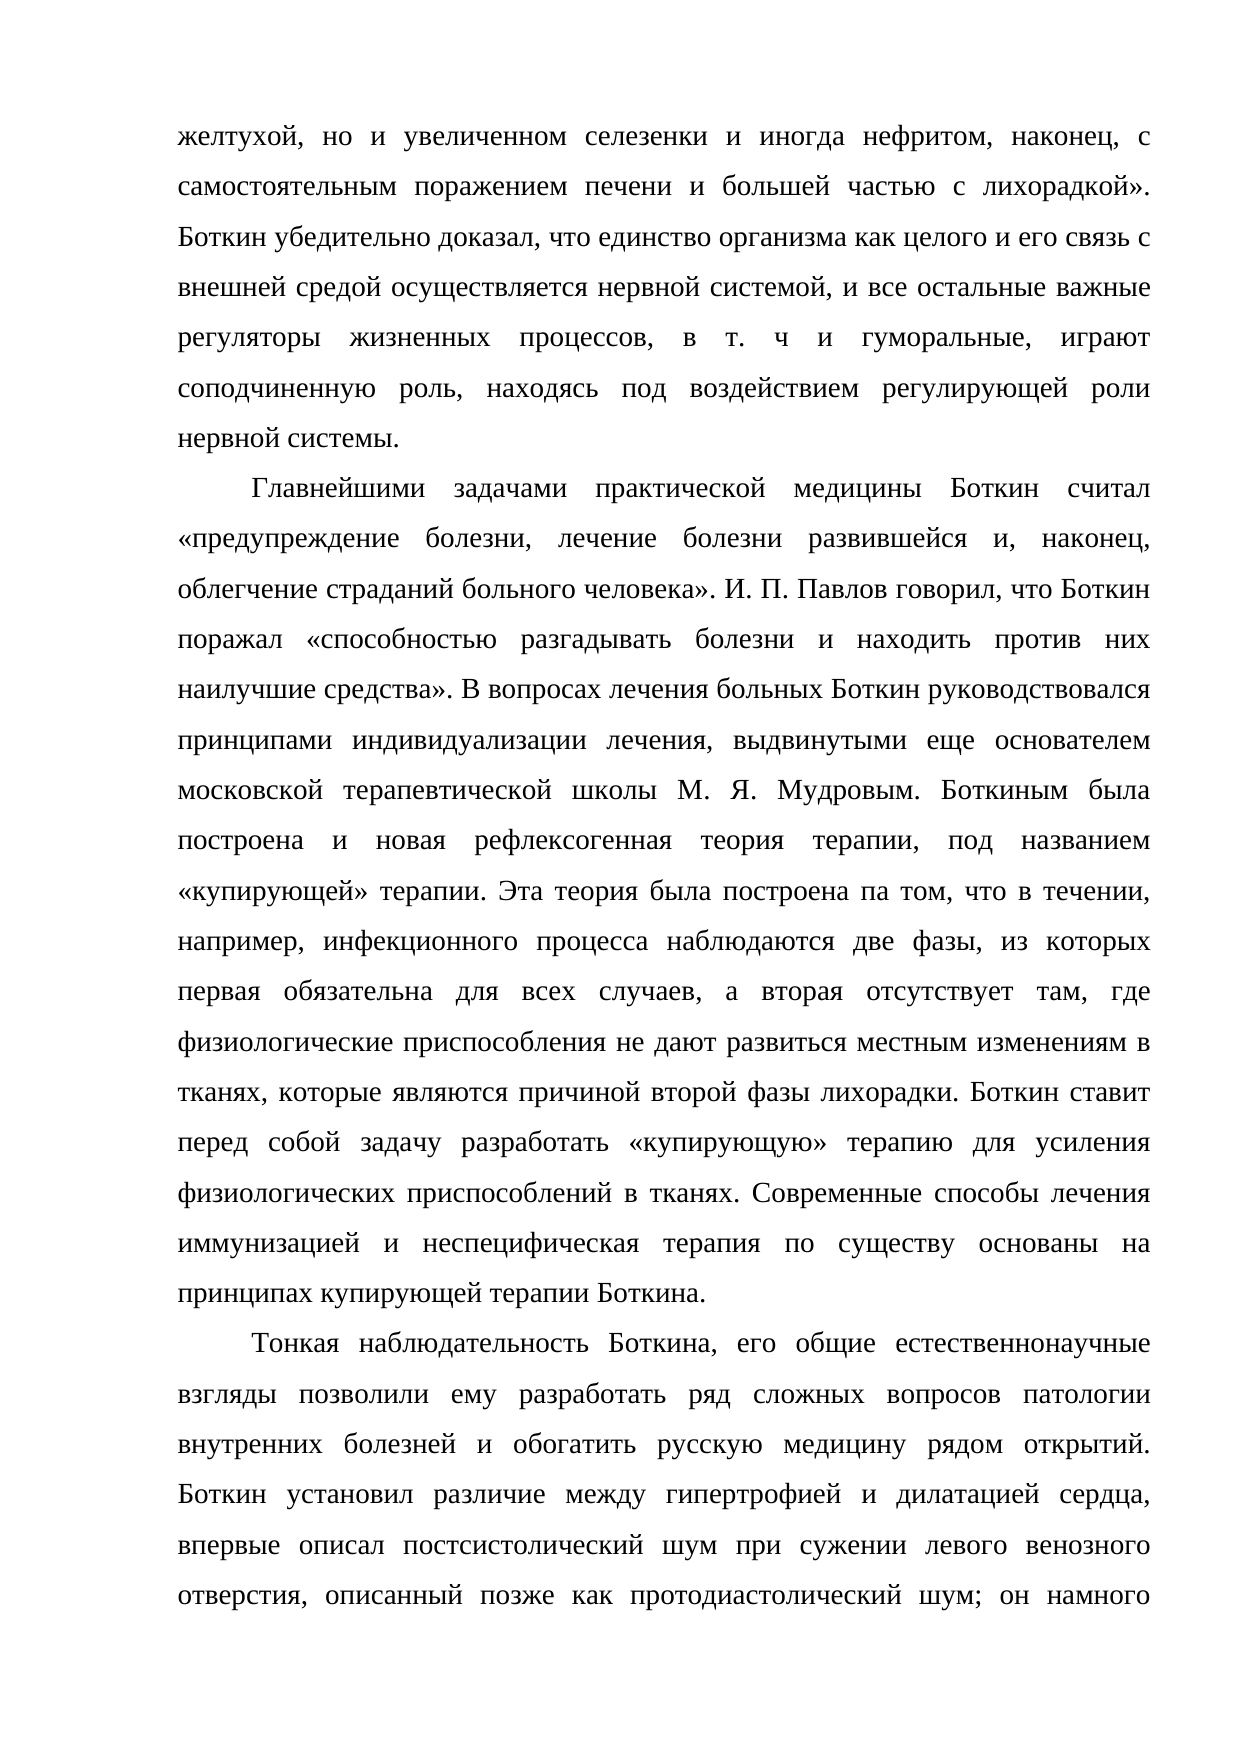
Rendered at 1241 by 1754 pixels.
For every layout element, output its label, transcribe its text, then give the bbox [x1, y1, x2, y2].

text Главнейшими задачами практической медицины Боткин считал «предупреждение болезни, лечение болезни развившейся и, наконец, облегчение страданий больного человека». И. П. Павлов говорил, что Боткин поражал «способностью разгадывать болезни и находить против них наилучшие средства». В вопросах лечения больных Боткин руководствовался принципами индивидуализации лечения, выдвинутыми еще основателем московской терапевтической школы М. Я. Мудровым. Боткиным была построена и новая рефлексогенная теория терапии, под названием «купирующей» терапии. Эта теория была построена па том, что в течении, например, инфекционного процесса наблюдаются две фазы, из которых первая обязательна для всех случаев, а вторая отсутствует там, где физиологические приспособления не дают развиться местным изменениям в тканях, которые являются причиной второй фазы лихорадки. Боткин ставит перед собой задачу разработать «купирующую» терапию для усиления физиологических приспособлений в тканях. Современные способы лечения иммунизацией и неспецифическая терапия по существу основаны на принципах купирующей терапии Боткина. [177, 470, 1152, 1309]
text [177, 1326, 1152, 1611]
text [177, 118, 1152, 453]
